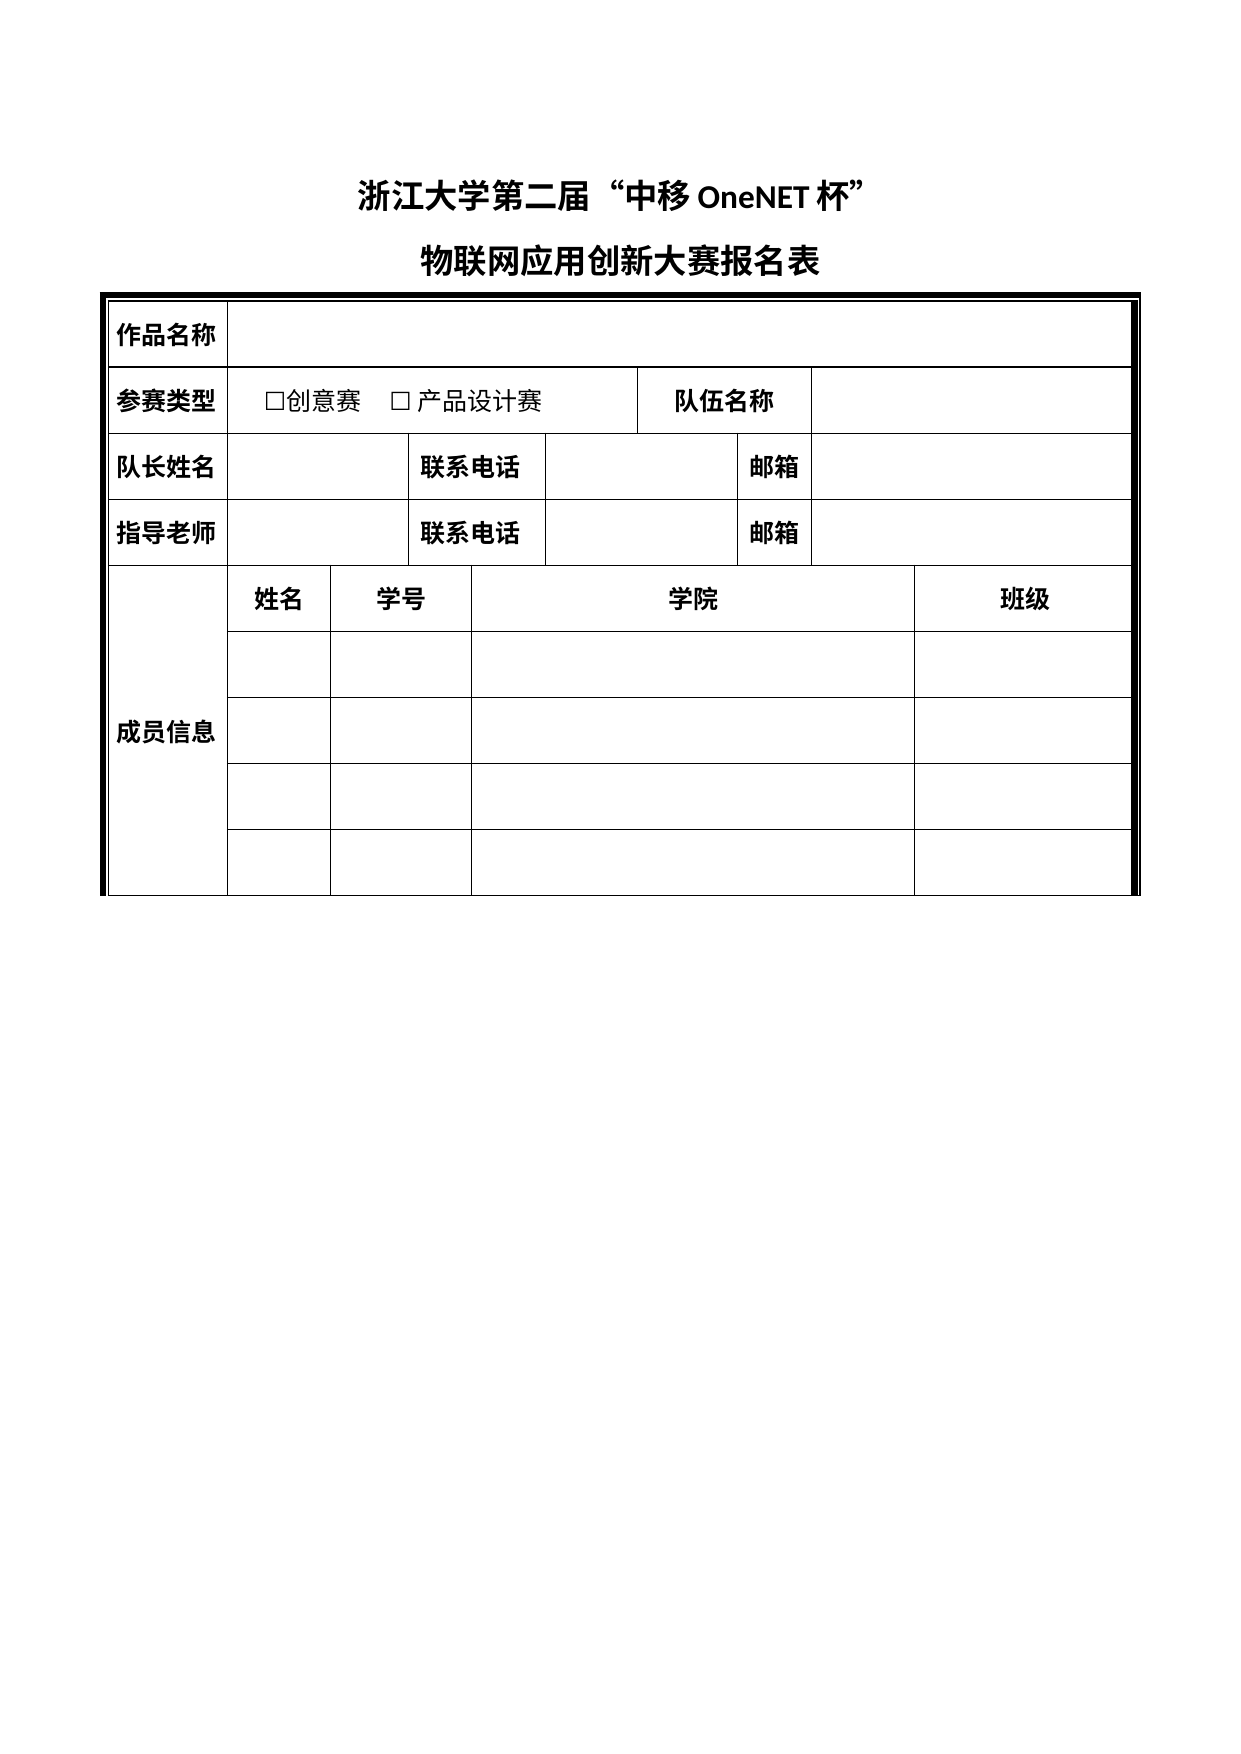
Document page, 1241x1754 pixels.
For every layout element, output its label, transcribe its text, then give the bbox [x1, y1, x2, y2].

table_cell [915, 698, 1131, 763]
table_cell [228, 434, 408, 498]
table_cell 队长姓名 [109, 434, 227, 498]
table_cell [812, 500, 1131, 564]
table_cell [915, 764, 1131, 829]
table_cell [228, 632, 330, 697]
table_cell [546, 500, 737, 564]
table_cell 联系电话 [409, 500, 545, 564]
table_cell 队伍名称 [638, 368, 811, 432]
table_header [228, 302, 1131, 366]
table_cell 班级 [915, 566, 1131, 631]
table_cell 学号 [331, 566, 471, 631]
table_cell 参赛类型 [109, 368, 227, 432]
table_cell 邮箱 [738, 434, 811, 498]
table_cell [472, 632, 914, 697]
table_cell 联系电话 [409, 434, 545, 498]
table_cell 创意赛 产品设计赛 [228, 368, 637, 432]
table_cell [331, 632, 471, 697]
text 物联网应用创新大赛报名表 [187, 227, 1053, 292]
table_cell [915, 830, 1131, 895]
table_cell [331, 764, 471, 829]
table_cell [546, 434, 737, 498]
text 浙江大学第二届“中移OneNET杯” [187, 162, 1053, 227]
table_cell [812, 434, 1131, 498]
table_cell [228, 698, 330, 763]
table_cell [472, 830, 914, 895]
table_cell 成员信息 [109, 566, 227, 895]
table_cell 学院 [472, 566, 914, 631]
table_cell [228, 500, 408, 564]
table_cell [812, 368, 1131, 432]
table_cell 指导老师 [109, 500, 227, 564]
table_header 作品名称 [109, 302, 227, 366]
table_cell [331, 830, 471, 895]
table_cell [472, 698, 914, 763]
table_cell [472, 764, 914, 829]
table_cell [228, 764, 330, 829]
table_cell 邮箱 [738, 500, 811, 564]
table_cell [915, 632, 1131, 697]
table_cell [228, 830, 330, 895]
table_cell [331, 698, 471, 763]
table_cell 姓名 [228, 566, 330, 631]
